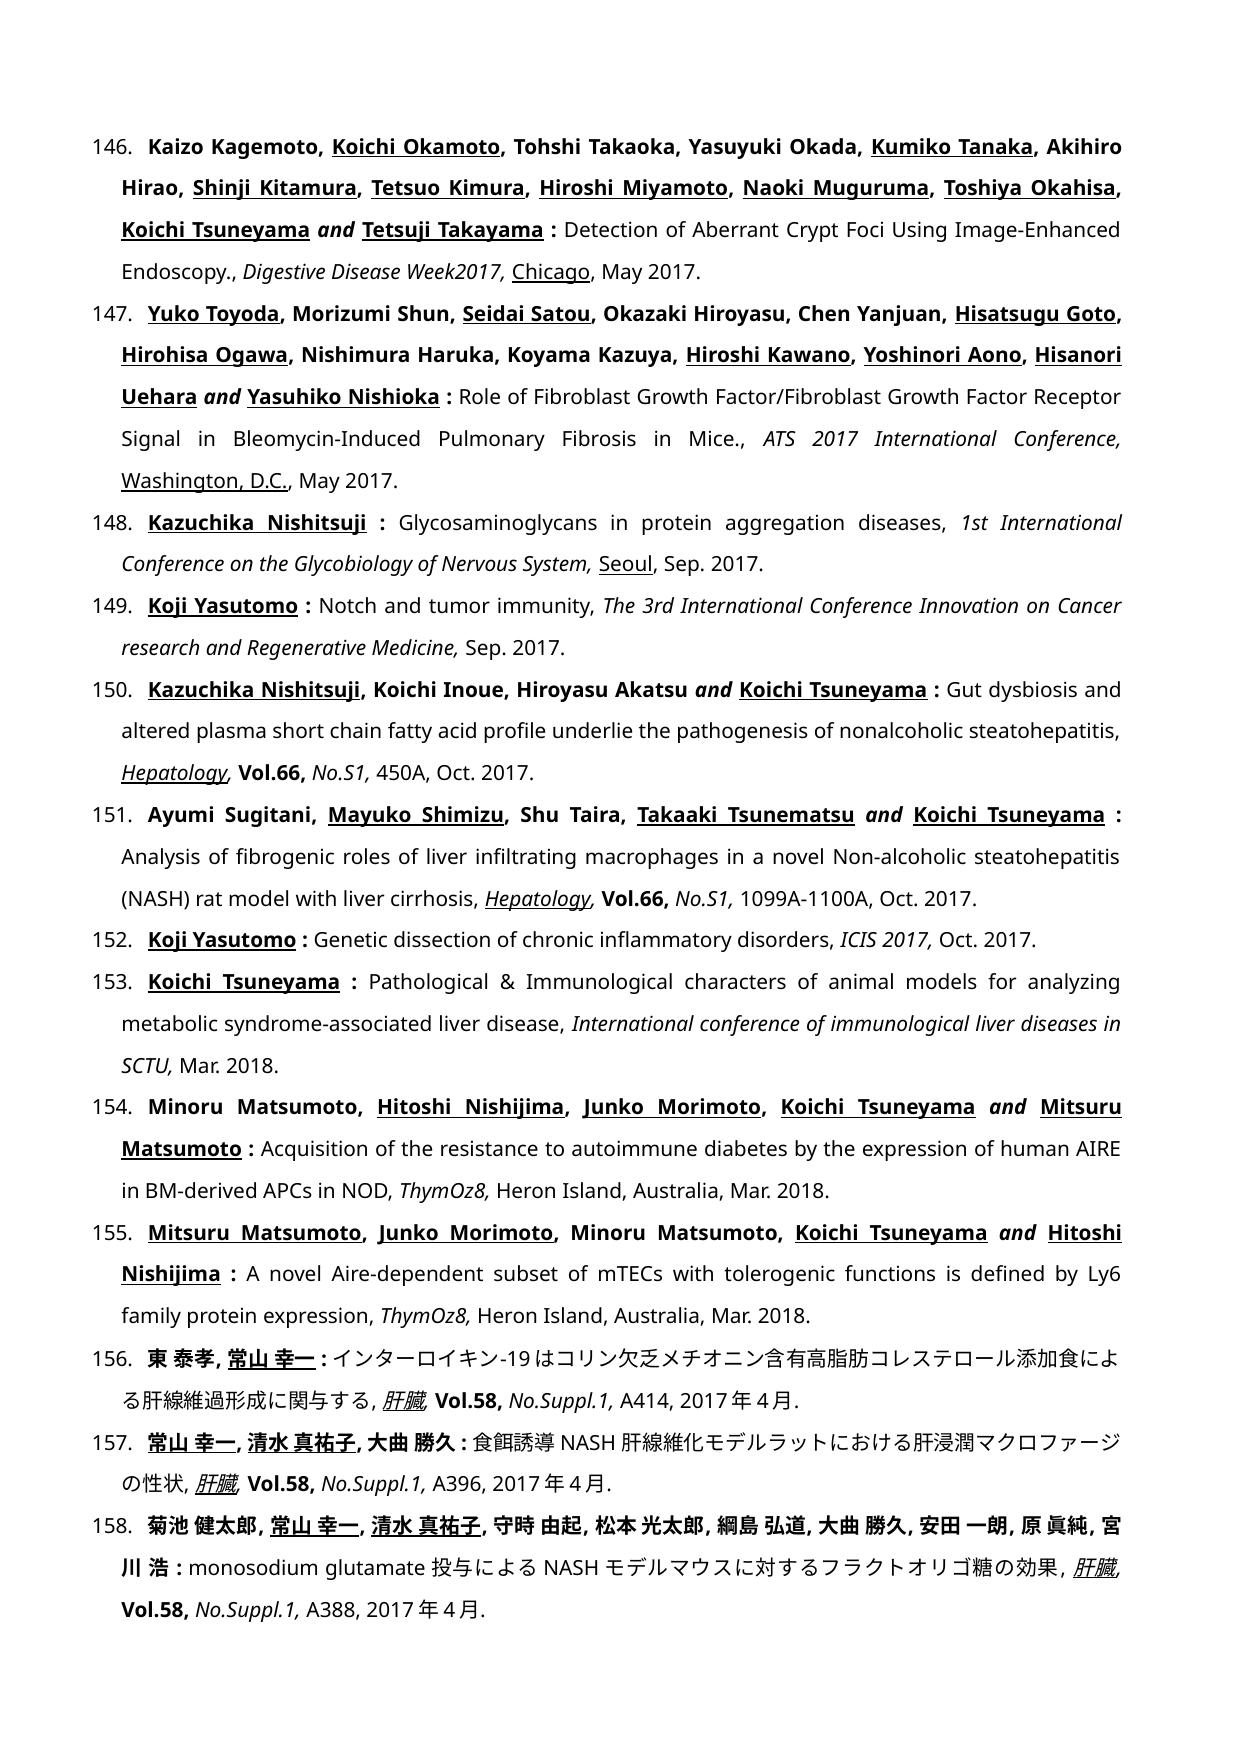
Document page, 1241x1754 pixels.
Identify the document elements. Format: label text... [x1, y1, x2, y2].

list 東 泰孝, 常山 幸一 : インターロイキン-19はコリン欠乏メチオニン含有高脂肪コレステロール添加食による肝線維過形成に関与する, 肝臓, Vol.58, No.Suppl.1, A414, 2017年4月. [92, 1336, 1122, 1420]
list Kazuchika Nishitsuji : Glycosaminoglycans in protein aggregation diseases, 1st International Conference on the Glycobiology of Nervous System, Seoul, Sep. 2017. [92, 501, 1122, 584]
list Kaizo Kagemoto, Koichi Okamoto, Tohshi Takaoka, Yasuyuki Okada, Kumiko Tanaka, Akihiro Hirao, Shinji Kitamura, Tetsuo Kimura, Hiroshi Miyamoto, Naoki Muguruma, Toshiya Okahisa, Koichi Tsuneyama and Tetsuji Takayama : Detection of Aberrant Crypt Foci Using Image-Enhanced Endoscopy., Digestive Disease Week2017, Chicago, May 2017. [92, 125, 1122, 292]
list 菊池 健太郎, 常山 幸一, 清水 真祐子, 守時 由起, 松本 光太郎, 綱島 弘道, 大曲 勝久, 安田 一朗, 原 眞純, 宮川 浩 : monosodium glutamate投与によるNASHモデルマウスに対するフラクトオリゴ糖の効果, 肝臓, Vol.58, No.Suppl.1, A388, 2017年4月. [92, 1503, 1122, 1629]
list Ayumi Sugitani, Mayuko Shimizu, Shu Taira, Takaaki Tsunematsu and Koichi Tsuneyama : Analysis of fibrogenic roles of liver infiltrating macrophages in a novel Non-alcoholic steatohepatitis (NASH) rat model with liver cirrhosis, Hepatology, Vol.66, No.S1, 1099A-1100A, Oct. 2017. [92, 793, 1122, 919]
list 常山 幸一, 清水 真祐子, 大曲 勝久 : 食餌誘導NASH 肝線維化モデルラットにおける肝浸潤マクロファージの性状, 肝臓, Vol.58, No.Suppl.1, A396, 2017年4月. [92, 1420, 1122, 1503]
list Minoru Matsumoto, Hitoshi Nishijima, Junko Morimoto, Koichi Tsuneyama and Mitsuru Matsumoto : Acquisition of the resistance to autoimmune diabetes by the expression of human AIRE in BM-derived APCs in NOD, ThymOz8, Heron Island, Australia, Mar. 2018. [92, 1086, 1122, 1211]
list Yuko Toyoda, Morizumi Shun, Seidai Satou, Okazaki Hiroyasu, Chen Yanjuan, Hisatsugu Goto, Hirohisa Ogawa, Nishimura Haruka, Koyama Kazuya, Hiroshi Kawano, Yoshinori Aono, Hisanori Uehara and Yasuhiko Nishioka : Role of Fibroblast Growth Factor/Fibroblast Growth Factor Receptor Signal in Bleomycin-Induced Pulmonary Fibrosis in Mice., ATS 2017 International Conference, Washington, D.C., May 2017. [92, 292, 1122, 501]
list Kazuchika Nishitsuji, Koichi Inoue, Hiroyasu Akatsu and Koichi Tsuneyama : Gut dysbiosis and altered plasma short chain fatty acid profile underlie the pathogenesis of nonalcoholic steatohepatitis, Hepatology, Vol.66, No.S1, 450A, Oct. 2017. [92, 668, 1122, 793]
list Koji Yasutomo : Genetic dissection of chronic inflammatory disorders, ICIS 2017, Oct. 2017. [92, 919, 1122, 961]
list Koji Yasutomo : Notch and tumor immunity, The 3rd International Conference Innovation on Cancer research and Regenerative Medicine, Sep. 2017. [92, 584, 1122, 668]
list Mitsuru Matsumoto, Junko Morimoto, Minoru Matsumoto, Koichi Tsuneyama and Hitoshi Nishijima : A novel Aire-dependent subset of mTECs with tolerogenic functions is defined by Ly6 family protein expression, ThymOz8, Heron Island, Australia, Mar. 2018. [92, 1211, 1122, 1336]
list Koichi Tsuneyama : Pathological & Immunological characters of animal models for analyzing metabolic syndrome-associated liver disease, International conference of immunological liver diseases in SCTU, Mar. 2018. [92, 961, 1122, 1086]
